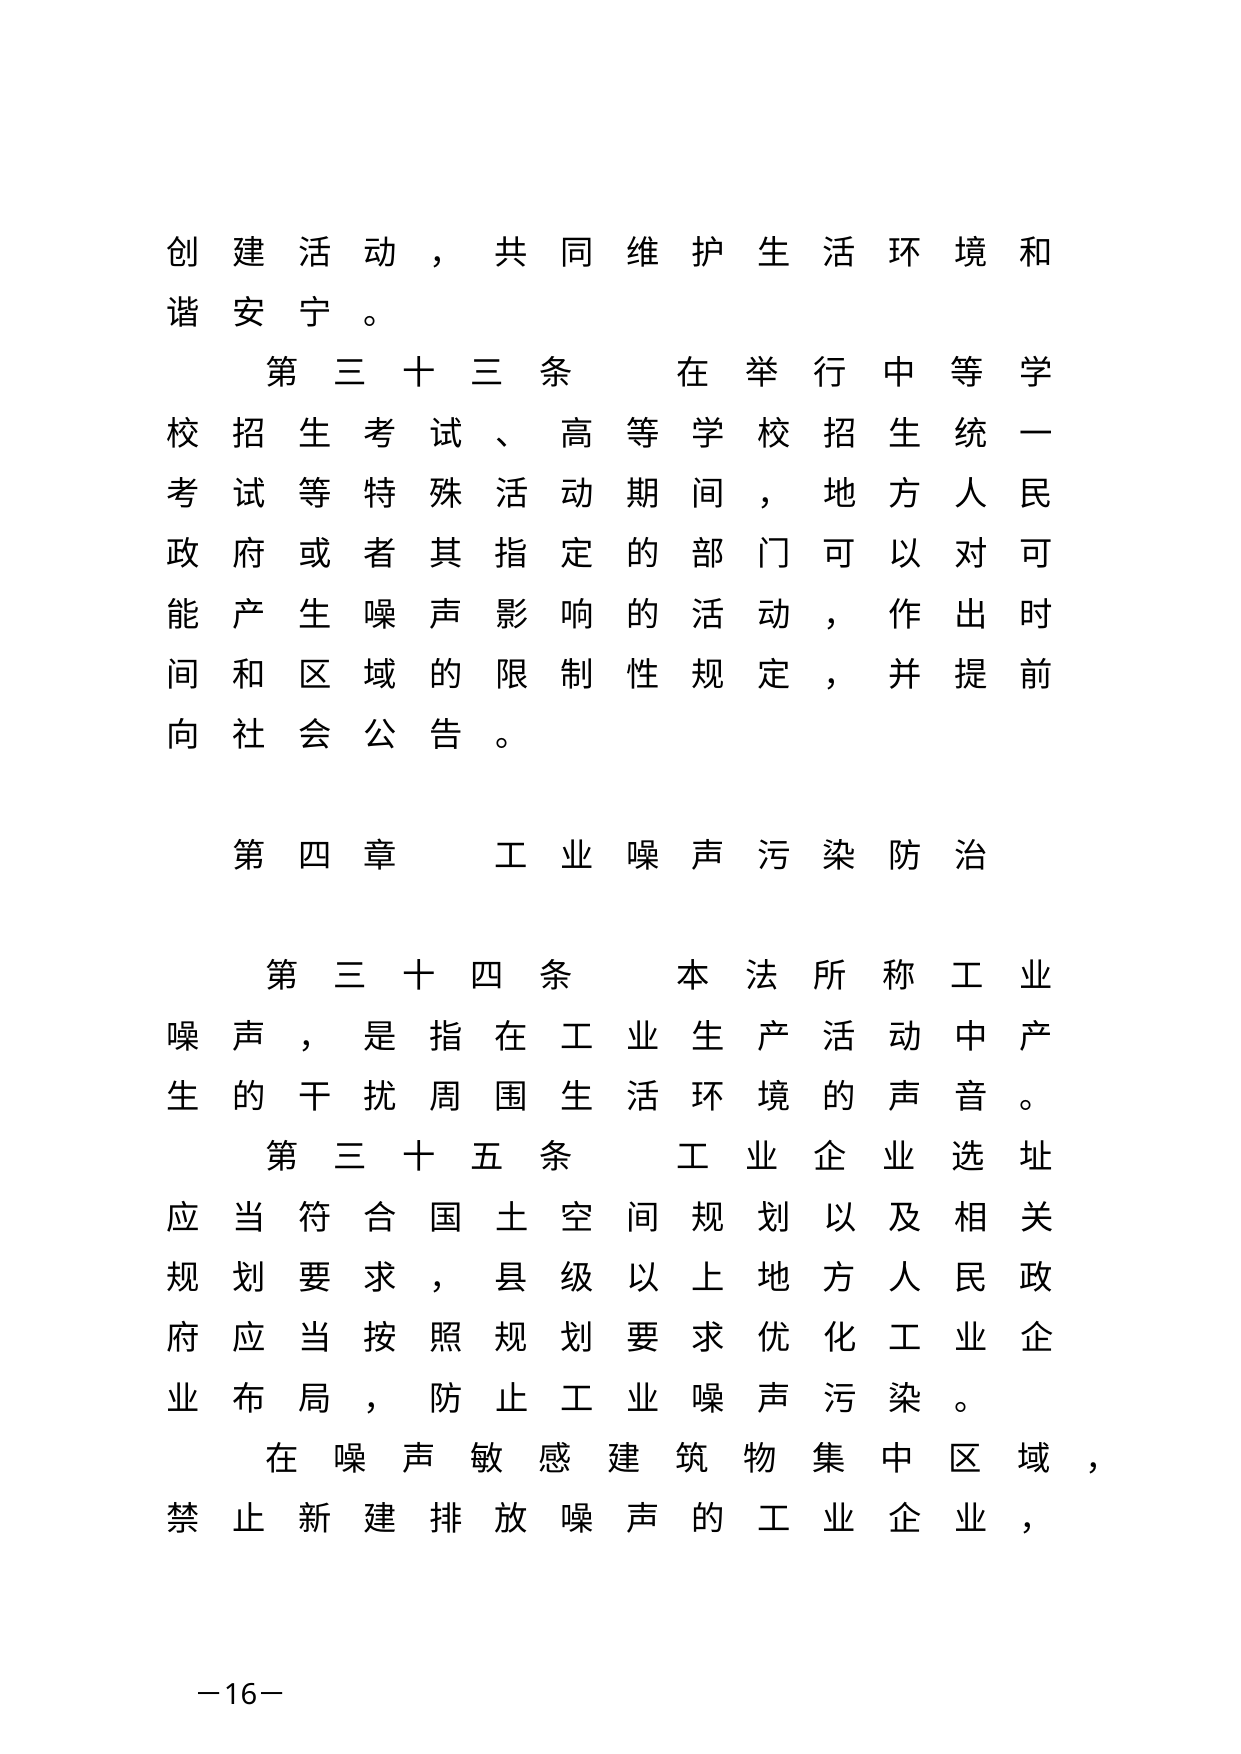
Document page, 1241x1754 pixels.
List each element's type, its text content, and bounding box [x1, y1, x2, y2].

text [167, 219, 1085, 340]
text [167, 1426, 1085, 1546]
text 第三十四条 本法所称工业噪声，是指在工业生产活动中产生的干扰周围生活环境的声音。 [167, 943, 1085, 1124]
text 第三十三条 在举行中等学校招生考试、高等学校招生统一考试等特殊活动期间，地方人民政府或者其指定的部门可以对可能产生噪声影响的活动，作出时间和区域的限制性规定，并提前向社会公告。 [167, 340, 1085, 762]
text 第四章 工业噪声污染防治 [167, 822, 1085, 883]
text 第三十五条 工业企业选址应当符合国土空间规划以及相关规划要求，县级以上地方人民政府应当按照规划要求优化工业企业布局，防止工业噪声污染。 [167, 1124, 1085, 1426]
